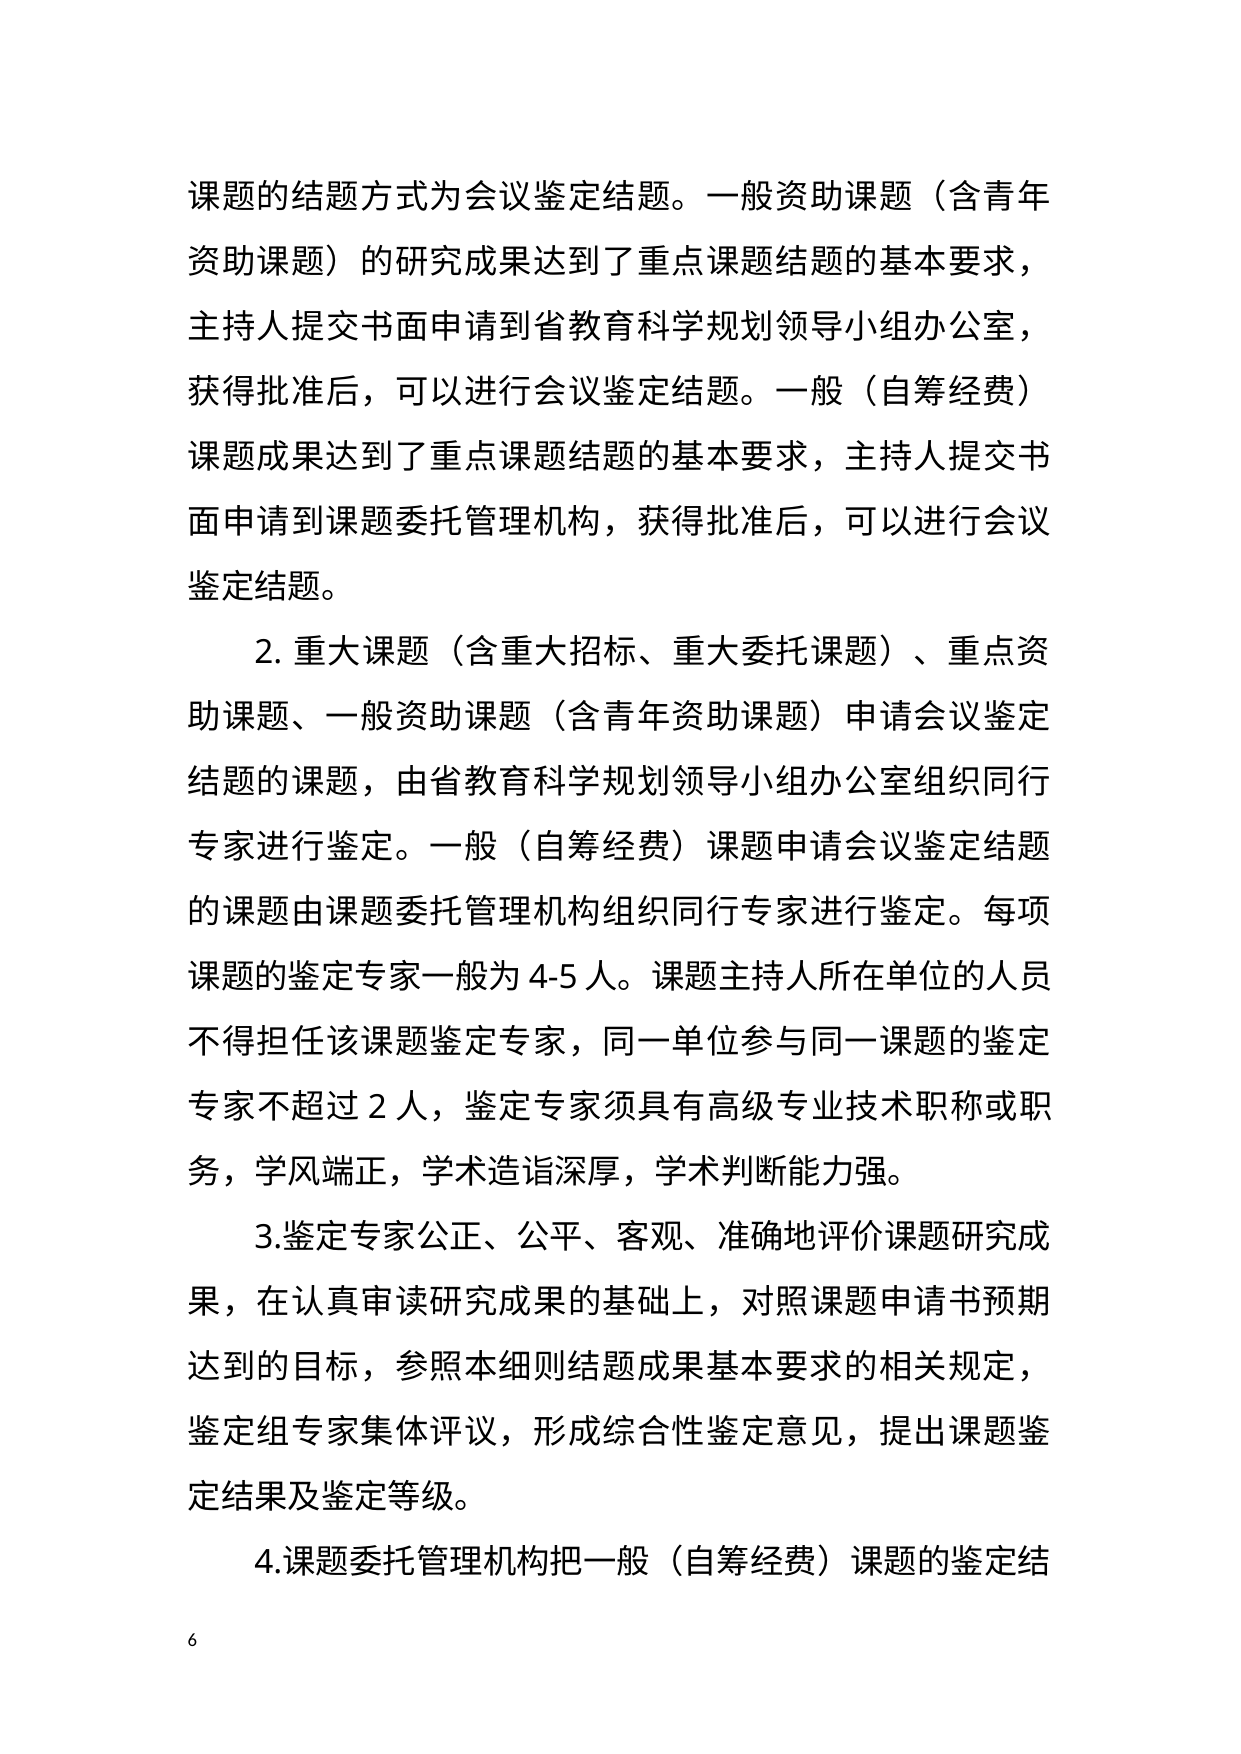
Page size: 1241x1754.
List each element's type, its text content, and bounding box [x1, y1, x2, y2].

text 2. 重大课题（含重大招标、重大委托课题）、重点资助课题、一般资助课题（含青年资助课题）申请会议鉴定结题的课题，由省教育科学规划领导小组办公室组织同行专家进行鉴定。一般（自筹经费）课题申请会议鉴定结题的课题由课题委托管理机构组织同行专家进行鉴定。每项课题的鉴定专家一般为4-5人。课题主持人所在单位的人员不得担任该课题鉴定专家，同一单位参与同一课题的鉴定专家不超过2人，鉴定专家须具有高级专业技术职称或职务，学风端正，学术造诣深厚，学术判断能力强。 [187, 617, 1053, 1202]
text 3.鉴定专家公正、公平、客观、准确地评价课题研究成果，在认真审读研究成果的基础上，对照课题申请书预期达到的目标，参照本细则结题成果基本要求的相关规定，鉴定组专家集体评议，形成综合性鉴定意见，提出课题鉴定结果及鉴定等级。 [187, 1202, 1053, 1527]
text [187, 1527, 1053, 1592]
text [187, 162, 1053, 617]
